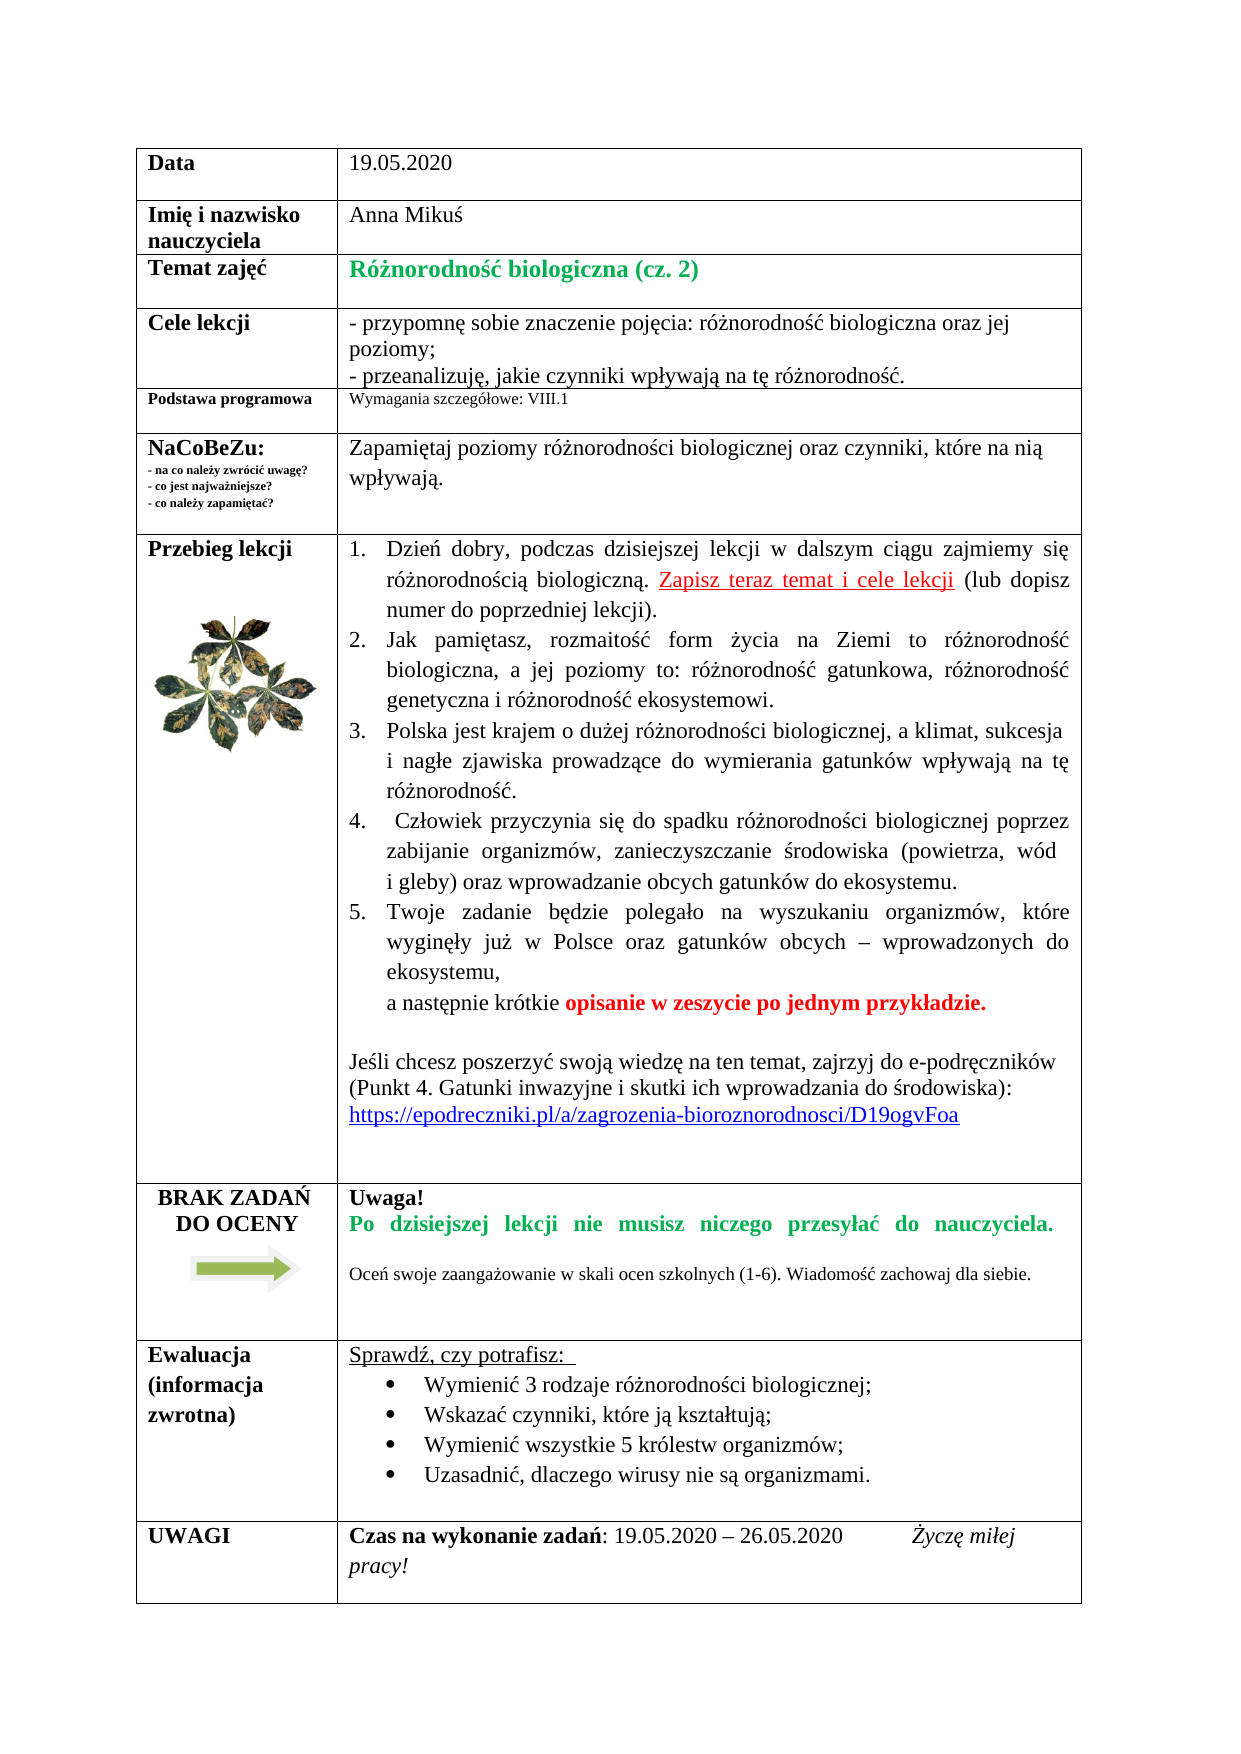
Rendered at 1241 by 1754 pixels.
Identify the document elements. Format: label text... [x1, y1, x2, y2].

table_cell Czas na wykonanie zadań: 19.05.2020 – 26.05.2020 Życzę miłej pracy! [338, 1522, 1081, 1603]
table_cell Anna Mikuś [338, 201, 1081, 253]
table_cell Cele lekcji [137, 309, 337, 388]
table_cell Dzień dobry, podczas dzisiejszej lekcji w dalszym ciągu zajmiemy się różnorodnością biologiczną. Zapisz teraz temat i cele lekcji (lub dopisz numer do poprzedniej lekcji). Jak pamiętasz, rozmaitość form życia na Ziemi to różnorodność biologiczna, a jej poziomy to: różnorodność gatunkowa, różnorodność genetyczna i różnorodność ekosystemowi. Polska jest krajem o dużej różnorodności biologicznej, a klimat, sukcesja i nagłe zjawiska prowadzące do wymierania gatunków wpływają na tę różnorodność. Człowiek przyczynia się do spadku różnorodności biologicznej poprzez zabijanie organizmów, zanieczyszczanie środowiska (powietrza, wód i gleby) oraz wprowadzanie obcych gatunków do ekosystemu. Twoje zadanie będzie polegało na wyszukaniu organizmów, które wyginęły już w Polsce oraz gatunków obcych – wprowadzonych do ekosystemu, a następnie krótkie opisanie w zeszycie po jednym przykładzie. Jeśli chcesz poszerzyć swoją wiedzę na ten temat, zajrzyj do e-podręczników (Punkt 4. Gatunki inwazyjne i skutki ich wprowadzania do środowiska): https://epodreczniki.pl/a/zagrozenia-bioroznorodnosci/D19ogvFoa [338, 535, 1081, 1182]
table_header 19.05.2020 [338, 149, 1081, 200]
table_cell UWAGI [137, 1522, 337, 1603]
table_cell Ewaluacja (informacja zwrotna) [137, 1341, 337, 1521]
table_cell Przebieg lekcji [137, 535, 337, 1182]
table_cell Temat zajęć [137, 255, 337, 308]
picture [150, 616, 320, 751]
table_header Data [137, 149, 337, 200]
table_cell Różnorodność biologiczna (cz. 2) [338, 255, 1081, 308]
table_cell Sprawdź, czy potrafisz: Wymienić 3 rodzaje różnorodności biologicznej; Wskazać czynniki, które ją kształtują; Wymienić wszystkie 5 królestw organizmów; Uzasadnić, dlaczego wirusy nie są organizmami. [338, 1341, 1081, 1521]
table_cell - przypomnę sobie znaczenie pojęcia: różnorodność biologiczna oraz jej poziomy; - przeanalizuję, jakie czynniki wpływają na tę różnorodność. [338, 309, 1081, 388]
table_cell BRAK ZADAŃ DO OCENY [137, 1184, 337, 1340]
table_cell Wymagania szczegółowe: VIII.1 [338, 389, 1081, 433]
table_cell Zapamiętaj poziomy różnorodności biologicznej oraz czynniki, które na nią wpływają. [338, 434, 1081, 534]
table_cell Podstawa programowa [137, 389, 337, 433]
table_cell Uwaga! Po dzisiejszej lekcji nie musisz niczego przesyłać do nauczyciela. Oceń swoje zaangażowanie w skali ocen szkolnych (1-6). Wiadomość zachowaj dla siebie. [338, 1184, 1081, 1340]
table_cell NaCoBeZu: - na co należy zwrócić uwagę? - co jest najważniejsze? - co należy zapamiętać? [137, 434, 337, 534]
table_cell Imię i nazwisko nauczyciela [137, 201, 337, 253]
